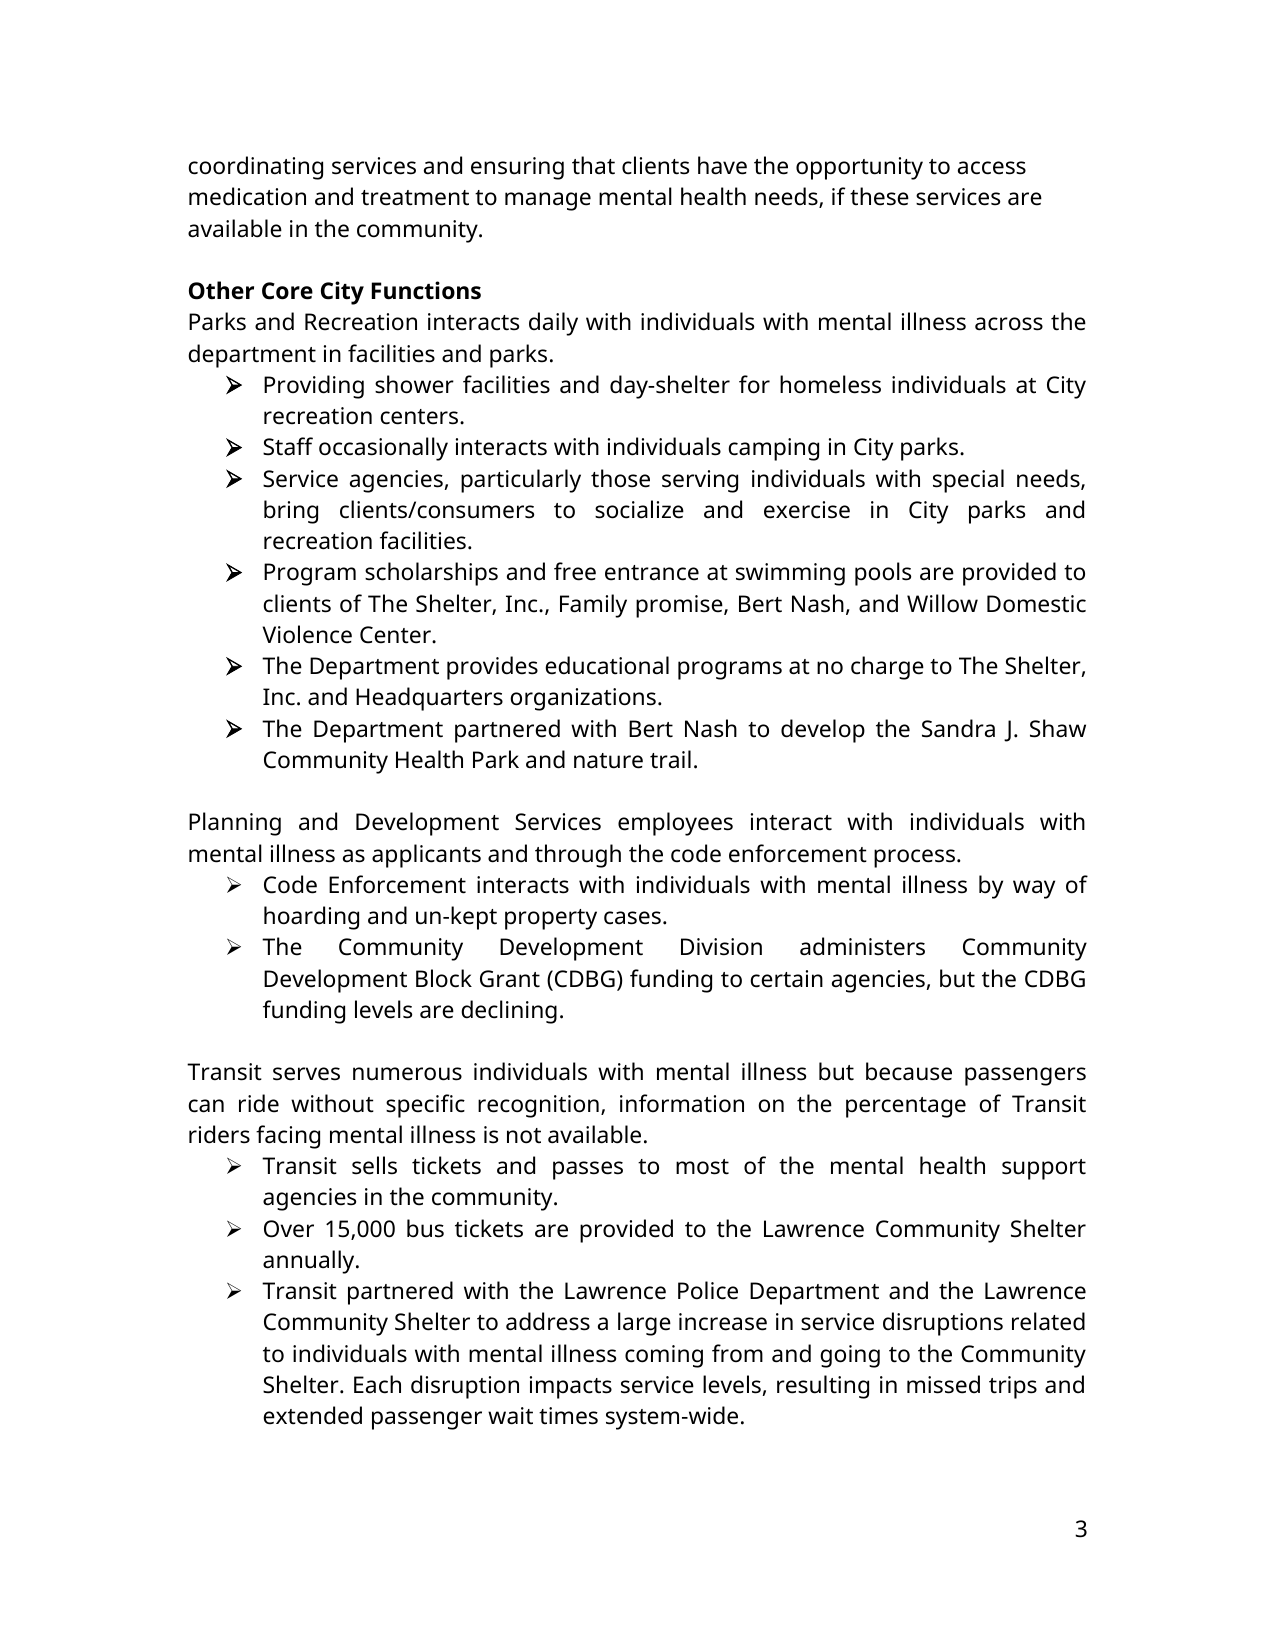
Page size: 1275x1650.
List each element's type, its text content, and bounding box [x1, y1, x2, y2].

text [187, 150, 1087, 244]
list Over 15,000 bus tickets are provided to the Lawrence Community Shelter annually. [225, 1212, 1087, 1275]
list Transit partnered with the Lawrence Police Department and the Lawrence Community Shelter to address a large increase in service disruptions related to individuals with mental illness coming from and going to the Community Shelter. Each disruption impacts service levels, resulting in missed trips and extended passenger wait times system-wide. [225, 1275, 1087, 1431]
text Planning and Development Services employees interact with individuals with mental illness as applicants and through the code enforcement process. [187, 806, 1087, 869]
list Transit sells tickets and passes to most of the mental health support agencies in the community. [225, 1150, 1087, 1212]
list The Department partnered with Bert Nash to develop the Sandra J. Shaw Community Health Park and nature trail. [225, 712, 1087, 775]
list Service agencies, particularly those serving individuals with special needs, bring clients/consumers to socialize and exercise in City parks and recreation facilities. [225, 462, 1087, 556]
list The Department provides educational programs at no charge to The Shelter, Inc. and Headquarters organizations. [225, 650, 1087, 712]
text Parks and Recreation interacts daily with individuals with mental illness across the department in facilities and parks. [187, 306, 1087, 369]
list Providing shower facilities and day-shelter for homeless individuals at City recreation centers. [225, 369, 1087, 431]
list Staff occasionally interacts with individuals camping in City parks. [225, 431, 1087, 462]
list Program scholarships and free entrance at swimming pools are provided to clients of The Shelter, Inc., Family promise, Bert Nash, and Willow Domestic Violence Center. [225, 556, 1087, 650]
text Other Core City Functions [187, 275, 1087, 306]
text Transit serves numerous individuals with mental illness but because passengers can ride without specific recognition, information on the percentage of Transit riders facing mental illness is not available. [187, 1056, 1087, 1150]
list The Community Development Division administers Community Development Block Grant (CDBG) funding to certain agencies, but the CDBG funding levels are declining. [225, 931, 1087, 1025]
list Code Enforcement interacts with individuals with mental illness by way of hoarding and un-kept property cases. [225, 869, 1087, 931]
